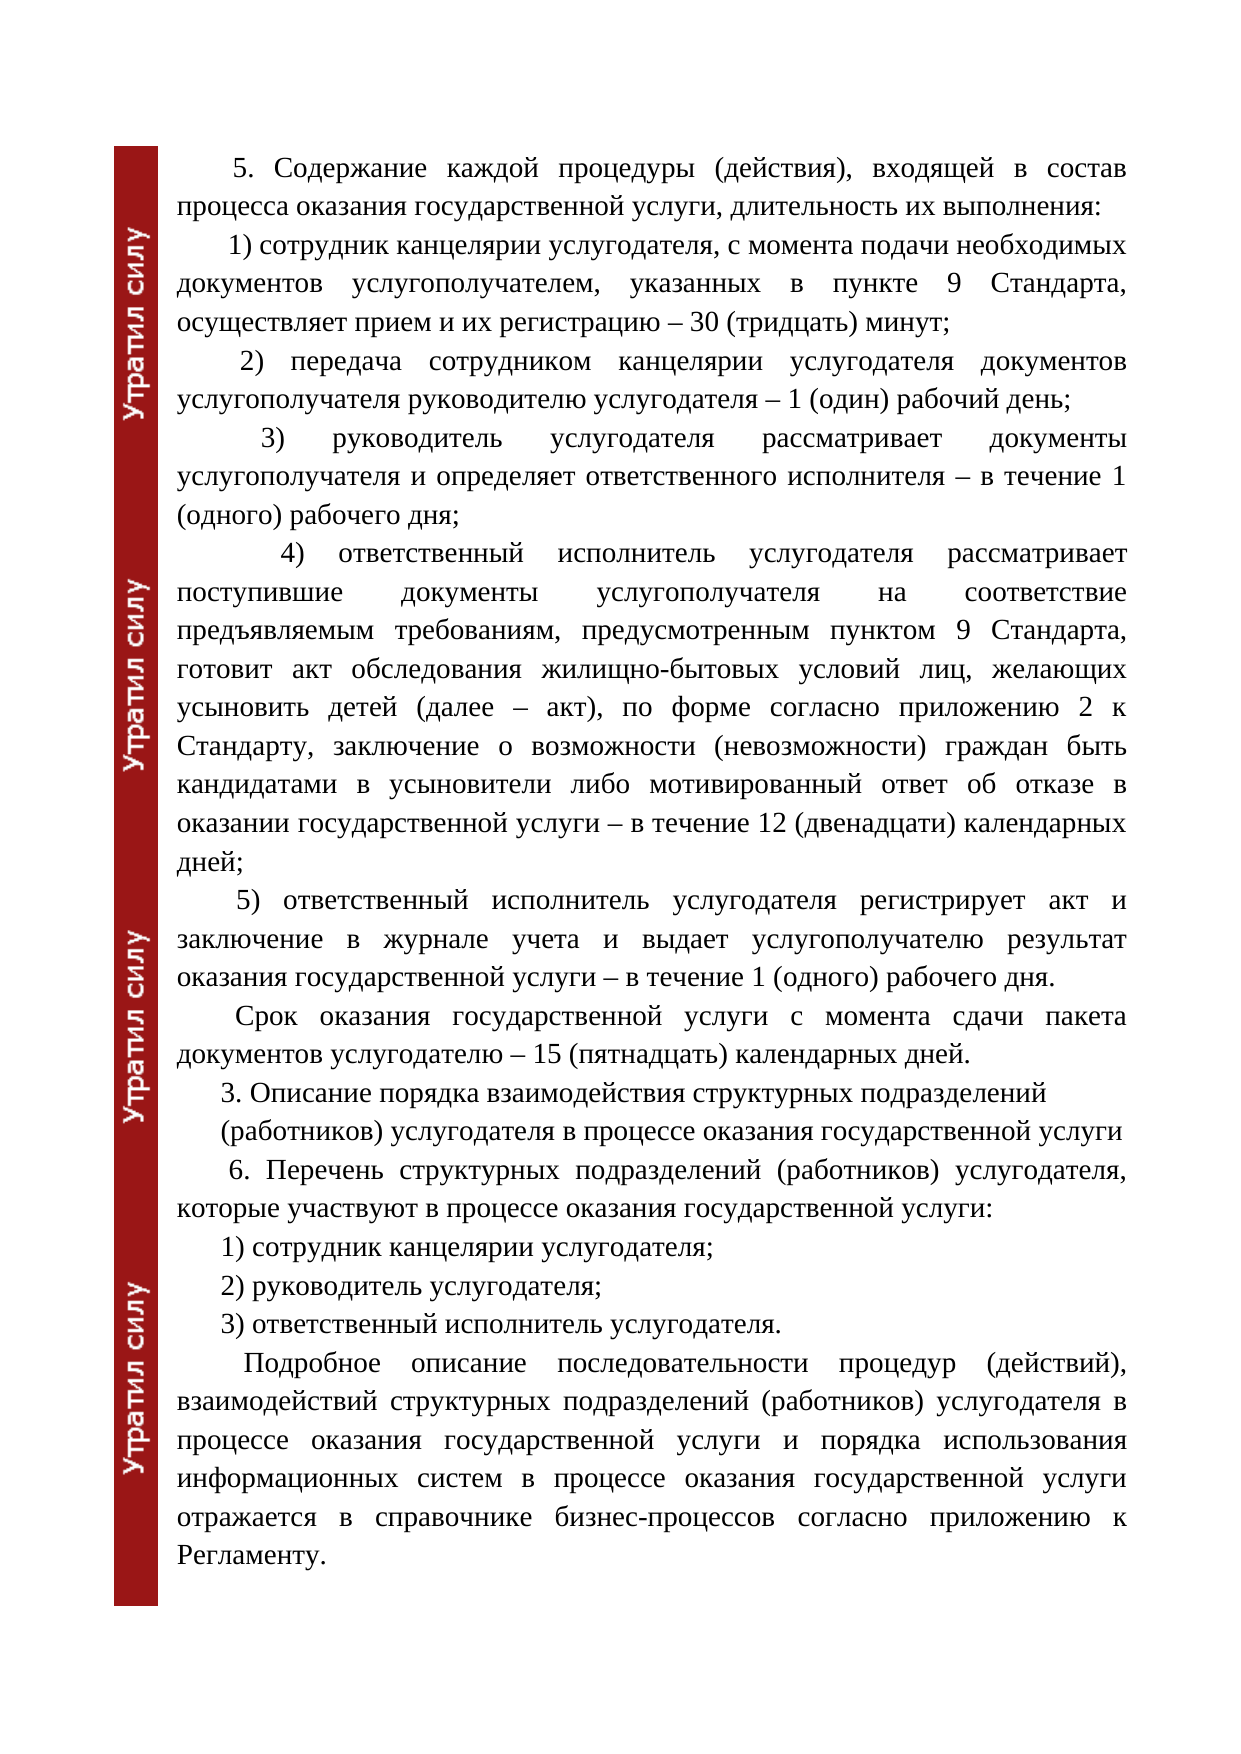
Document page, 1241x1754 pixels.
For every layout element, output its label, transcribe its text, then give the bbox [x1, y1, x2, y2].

picture [114, 1301, 158, 1306]
text Срок оказания государственной услуги с момента сдачи пакета документов услугодателю – 15 (пятнадцать) календарных дней. [112, 998, 1128, 1070]
text 3. Описание порядка взаимодействия структурных подразделений [112, 1075, 1128, 1108]
picture [114, 146, 158, 150]
text (работников) услугодателя в процессе оказания государственной услуги [112, 1113, 1128, 1147]
text 5. Содержание каждой процедуры (действия), входящей в состав процесса оказания государственной услуги, длительность их выполнения: [112, 150, 1128, 222]
text 2) руководитель услугодателя; [112, 1268, 1128, 1301]
text Подробное описание последовательности процедур (действий), взаимодействий структурных подразделений (работников) услугодателя в процессе оказания государственной услуги и порядка использования информационных систем в процессе оказания государственной услуги отражается в справочнике бизнес-процессов согласно приложению к Регламенту. [112, 1345, 1128, 1571]
picture [114, 415, 158, 420]
text 5) ответственный исполнитель услугодателя регистрирует акт и заключение в журнале учета и выдает услугополучателю результат оказания государственной услуги – в течение 1 (одного) рабочего дня. [112, 882, 1128, 993]
picture [114, 1224, 158, 1229]
picture [114, 338, 158, 343]
picture [114, 1147, 158, 1152]
picture [114, 530, 158, 535]
text 1) сотрудник канцелярии услугодателя, с момента подачи необходимых документов услугополучателем, указанных в пункте 9 Стандарта, осуществляет прием и их регистрацию – 30 (тридцать) минут; [112, 227, 1128, 338]
picture [114, 877, 158, 882]
text 3) руководитель услугодателя рассматривает документы услугополучателя и определяет ответственного исполнителя – в течение 1 (одного) рабочего дня; [112, 420, 1128, 530]
text 1) сотрудник канцелярии услугодателя; [112, 1229, 1128, 1263]
picture [114, 1571, 158, 1606]
text 3) ответственный исполнитель услугодателя. [112, 1306, 1128, 1340]
picture [114, 1263, 158, 1268]
text 4) ответственный исполнитель услугодателя рассматривает поступившие документы услугополучателя на соответствие предъявляемым требованиям, предусмотренным пунктом 9 Стандарта, готовит акт обследования жилищно-бытовых условий лиц, желающих усыновить детей (далее – акт), по форме согласно приложению 2 к Стандарту, заключение о возможности (невозможности) граждан быть кандидатами в усыновители либо мотивированный ответ об отказе в оказании государственной услуги – в течение 12 (двенадцати) календарных дней; [112, 535, 1128, 877]
text 2) передача сотрудником канцелярии услугодателя документов услугополучателя руководителю услугодателя – 1 (один) рабочий день; [112, 343, 1128, 415]
picture [114, 1108, 158, 1113]
text 6. Перечень структурных подразделений (работников) услугодателя, которые участвуют в процессе оказания государственной услуги: [112, 1152, 1128, 1224]
picture [114, 222, 158, 227]
picture [114, 993, 158, 998]
picture [114, 1070, 158, 1075]
picture [114, 1340, 158, 1345]
